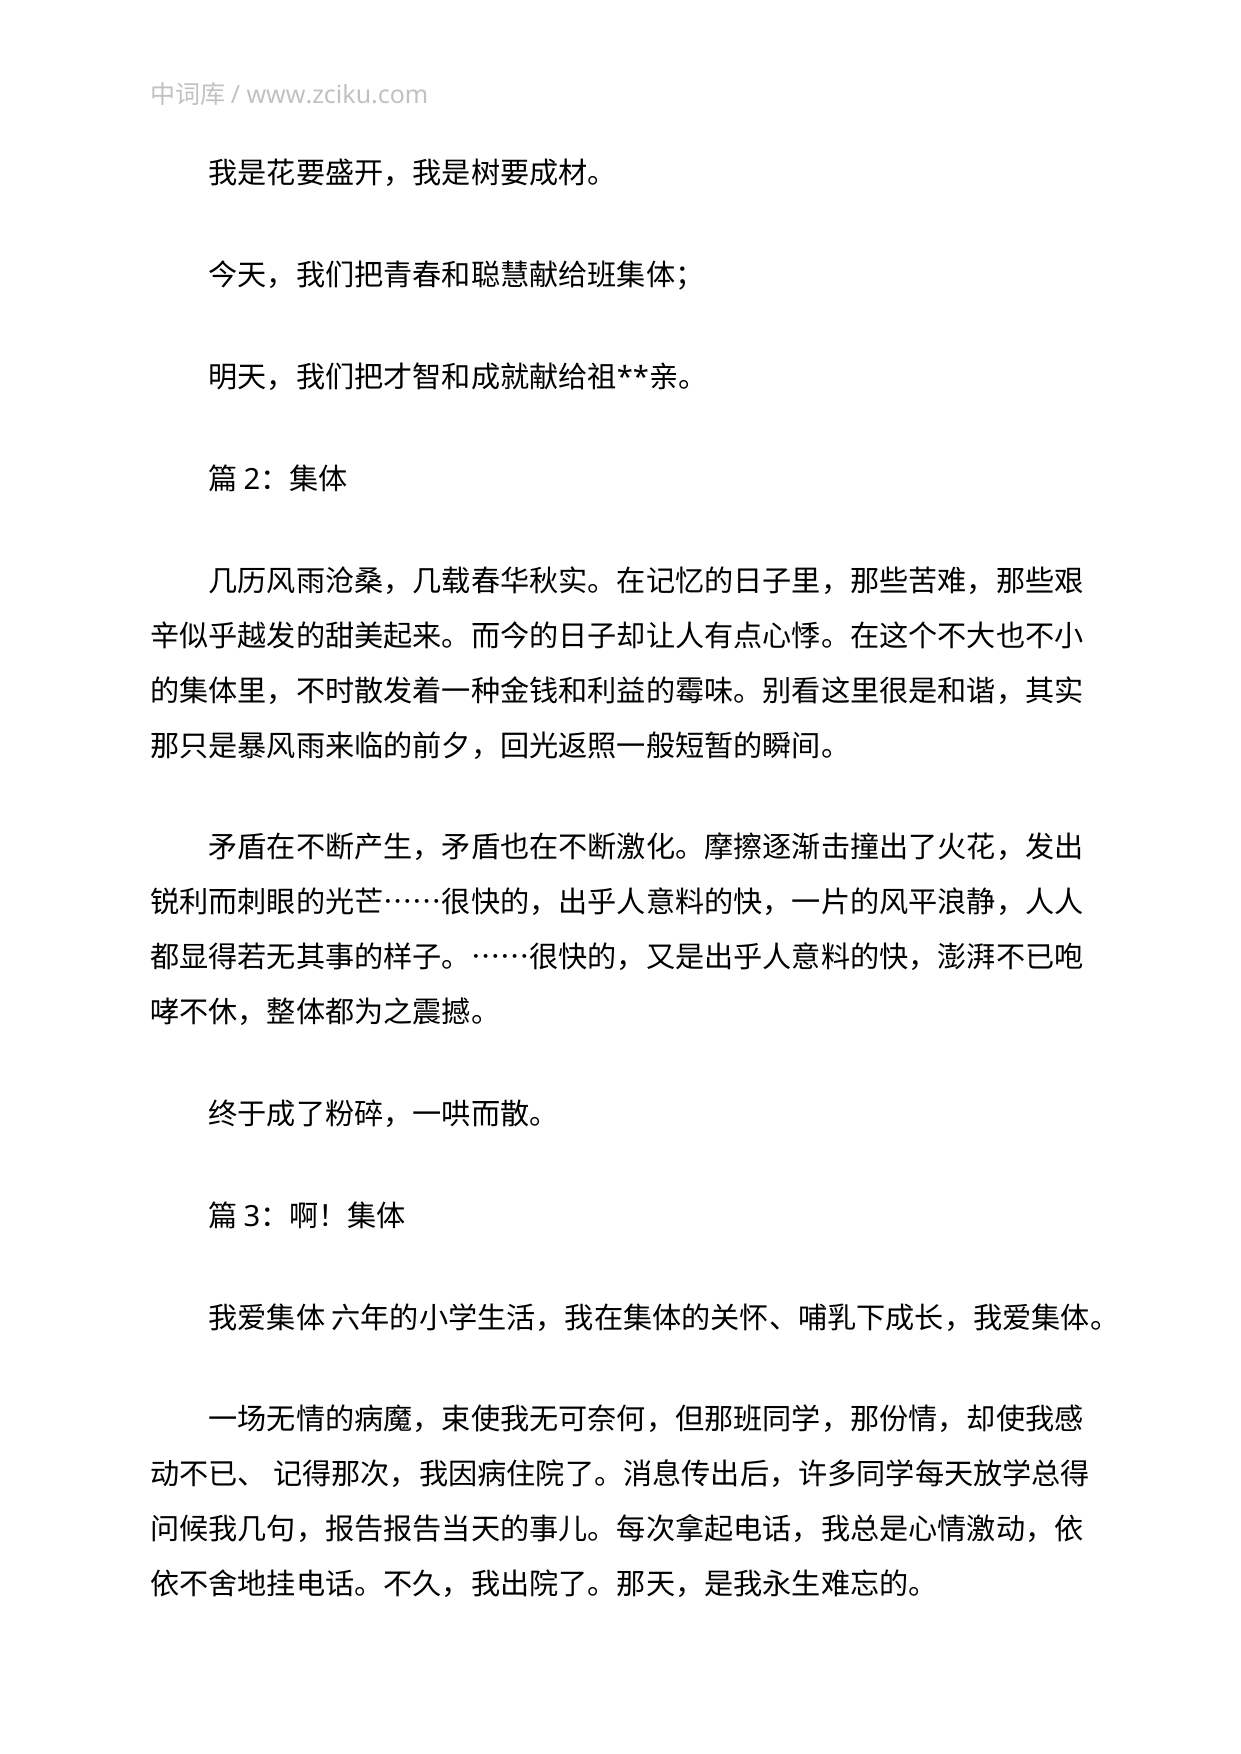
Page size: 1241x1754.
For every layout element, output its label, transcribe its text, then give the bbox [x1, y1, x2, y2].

text 矛盾在不断产生，矛盾也在不断激化。摩擦逐渐击撞出了火花，发出锐利而刺眼的光芒……很快的，出乎人意料的快，一片的风平浪静，人人都显得若无其事的样子。……很快的，又是出乎人意料的快，澎湃不已咆哮不休，整体都为之震撼。 [150, 824, 1090, 1031]
text 明天，我们把才智和成就献给祖**亲。 [150, 353, 1090, 396]
text 终于成了粉碎，一哄而散。 [150, 1090, 1090, 1133]
text 篇2：集体 [150, 456, 1090, 498]
text 篇3：啊！集体 [150, 1192, 1090, 1234]
text 今天，我们把青春和聪慧献给班集体； [150, 252, 1090, 294]
text 我是花要盛开，我是树要成材。 [150, 150, 1090, 192]
text 几历风雨沧桑，几载春华秋实。在记忆的日子里，那些苦难，那些艰辛似乎越发的甜美起来。而今的日子却让人有点心悸。在这个不大也不小的集体里，不时散发着一种金钱和利益的霉味。别看这里很是和谐，其实那只是暴风雨来临的前夕，回光返照一般短暂的瞬间。 [150, 557, 1090, 764]
text 我爱集体 六年的小学生活，我在集体的关怀、哺乳下成长，我爱集体。 [150, 1294, 1090, 1336]
text 一场无情的病魔，束使我无可奈何，但那班同学，那份情，却使我感动不已、 记得那次，我因病住院了。消息传出后，许多同学每天放学总得问候我几句，报告报告当天的事儿。每次拿起电话，我总是心情激动，依依不舍地挂电话。不久，我出院了。那天，是我永生难忘的。 [150, 1396, 1090, 1603]
